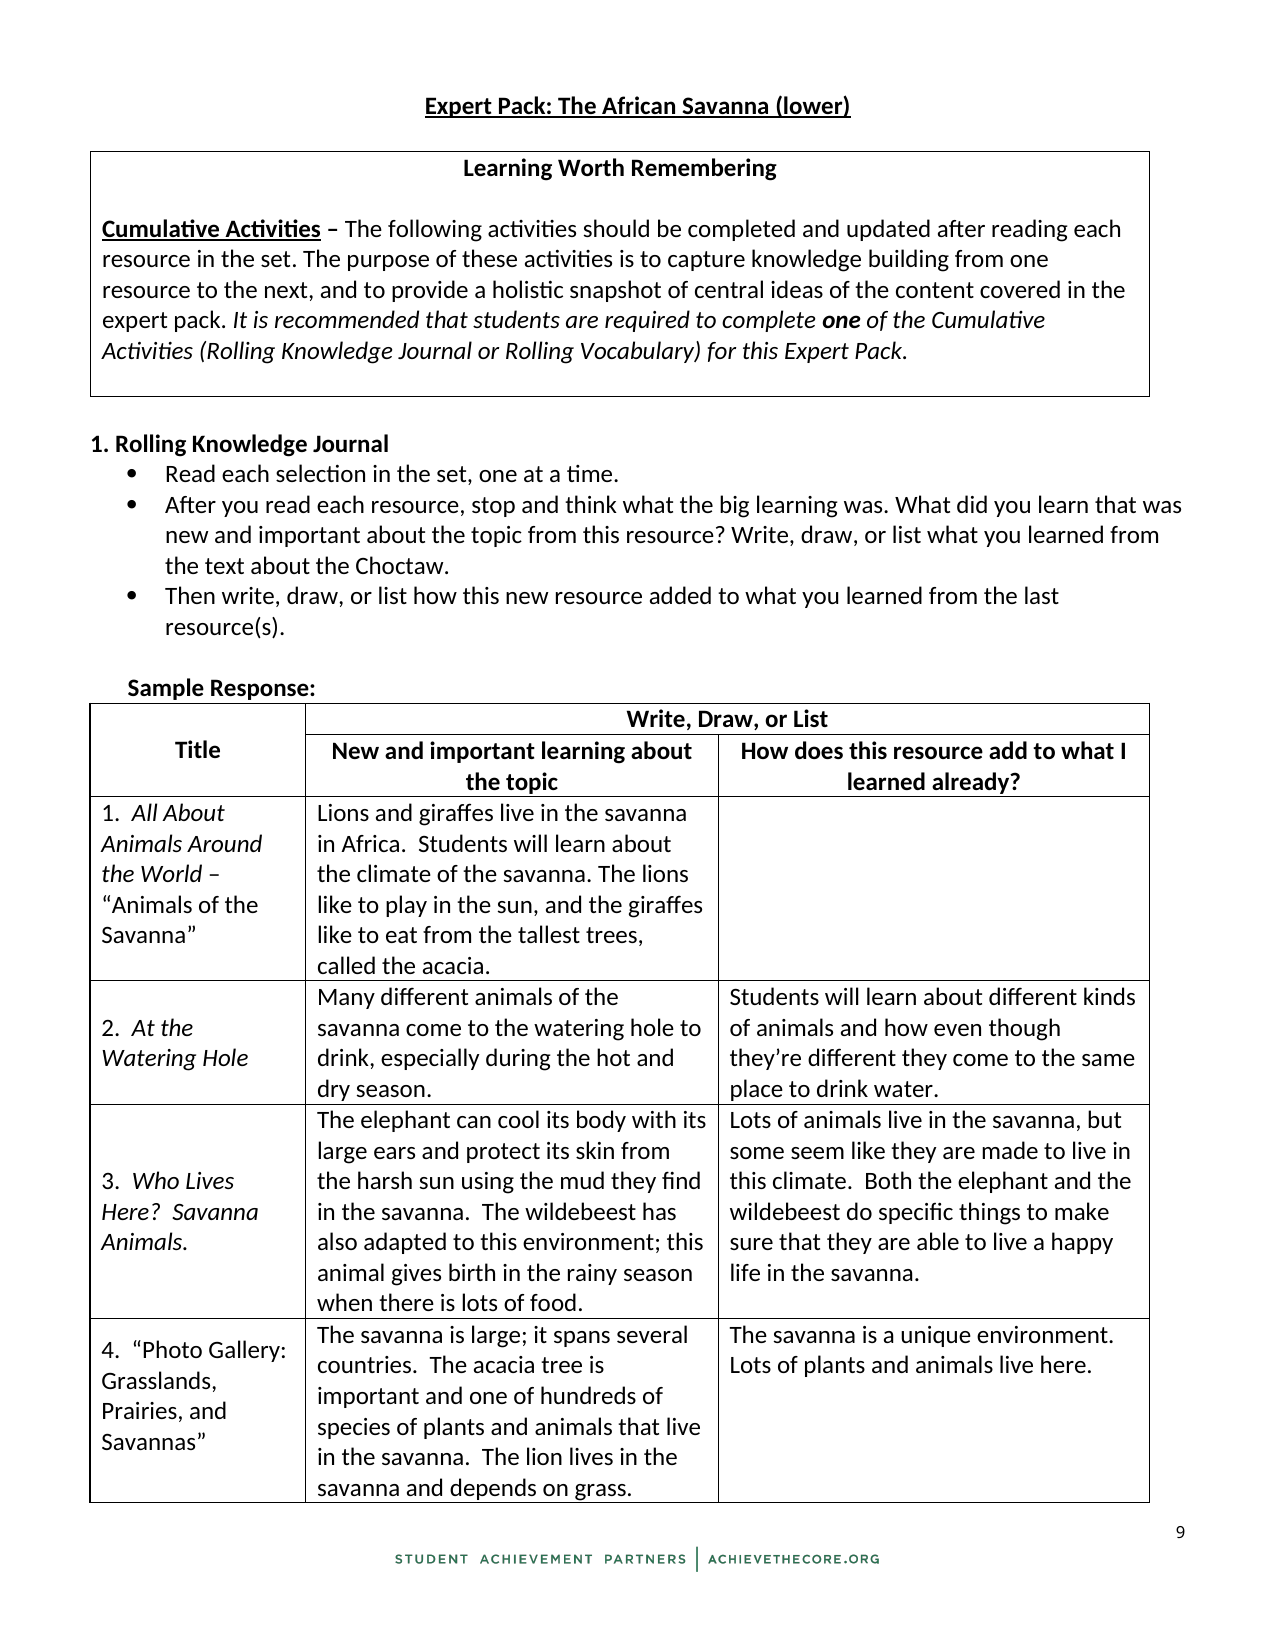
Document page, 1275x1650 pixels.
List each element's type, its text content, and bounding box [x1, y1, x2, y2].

text 1. Rolling Knowledge Journal [90, 428, 1185, 458]
table_cell New and important learning about the topic [306, 735, 718, 796]
picture [384, 1543, 892, 1575]
text Sample Response: [127, 672, 1185, 702]
table_header Learning Worth Remembering Cumulative Activities – The following activities should be completed and updated after reading each resource in the set. The purpose of these activities is to capture knowledge building from one resource to the next, and to provide a holistic snapshot of central ideas of the content covered in the expert pack. It is recommended that students are required to complete one of the Cumulative Activities (Rolling Knowledge Journal or Rolling Vocabulary) for this Expert Pack. [91, 152, 1149, 396]
list Then write, draw, or list how this new resource added to what you learned from the last resource(s). [127, 580, 1185, 641]
table_cell The elephant can cool its body with its large ears and protect its skin from the harsh sun using the mud they find in the savanna. The wildebeest has also adapted to this environment; this animal gives birth in the rainy season when there is lots of food. [306, 1105, 718, 1318]
table_cell The savanna is a unique environment. Lots of plants and animals live here. [719, 1319, 1149, 1502]
table_cell 1. All About Animals Around the World – “Animals of the Savanna” [91, 797, 305, 980]
table_cell Students will learn about different kinds of animals and how even though they’re different they come to the same place to drink water. [719, 981, 1149, 1103]
table_cell 4. “Photo Gallery: Grasslands, Prairies, and Savannas” [91, 1319, 305, 1502]
table_cell Many different animals of the savanna come to the watering hole to drink, especially during the hot and dry season. [306, 981, 718, 1103]
table_header Title [91, 704, 305, 796]
table_header Write, Draw, or List [306, 704, 1149, 734]
text Expert Pack: The African Savanna (lower) [90, 90, 1185, 121]
table_cell Lots of animals live in the savanna, but some seem like they are made to live in this climate. Both the elephant and the wildebeest do specific things to make sure that they are able to live a happy life in the savanna. [719, 1105, 1149, 1318]
list Read each selection in the set, one at a time. [127, 458, 1185, 489]
list After you read each resource, stop and think what the big learning was. What did you learn that was new and important about the topic from this resource? Write, draw, or list what you learned from the text about the Choctaw. [127, 489, 1185, 580]
table_cell 2. At the Watering Hole [91, 981, 305, 1103]
table_cell The savanna is large; it spans several countries. The acacia tree is important and one of hundreds of species of plants and animals that live in the savanna. The lion lives in the savanna and depends on grass. [306, 1319, 718, 1502]
table_cell Lions and giraffes live in the savanna in Africa. Students will learn about the climate of the savanna. The lions like to play in the sun, and the giraffes like to eat from the tallest trees, called the acacia. [306, 797, 718, 980]
table_cell How does this resource add to what I learned already? [719, 735, 1149, 796]
table_cell [719, 797, 1149, 980]
table_cell 3. Who Lives Here? Savanna Animals. [91, 1105, 305, 1318]
